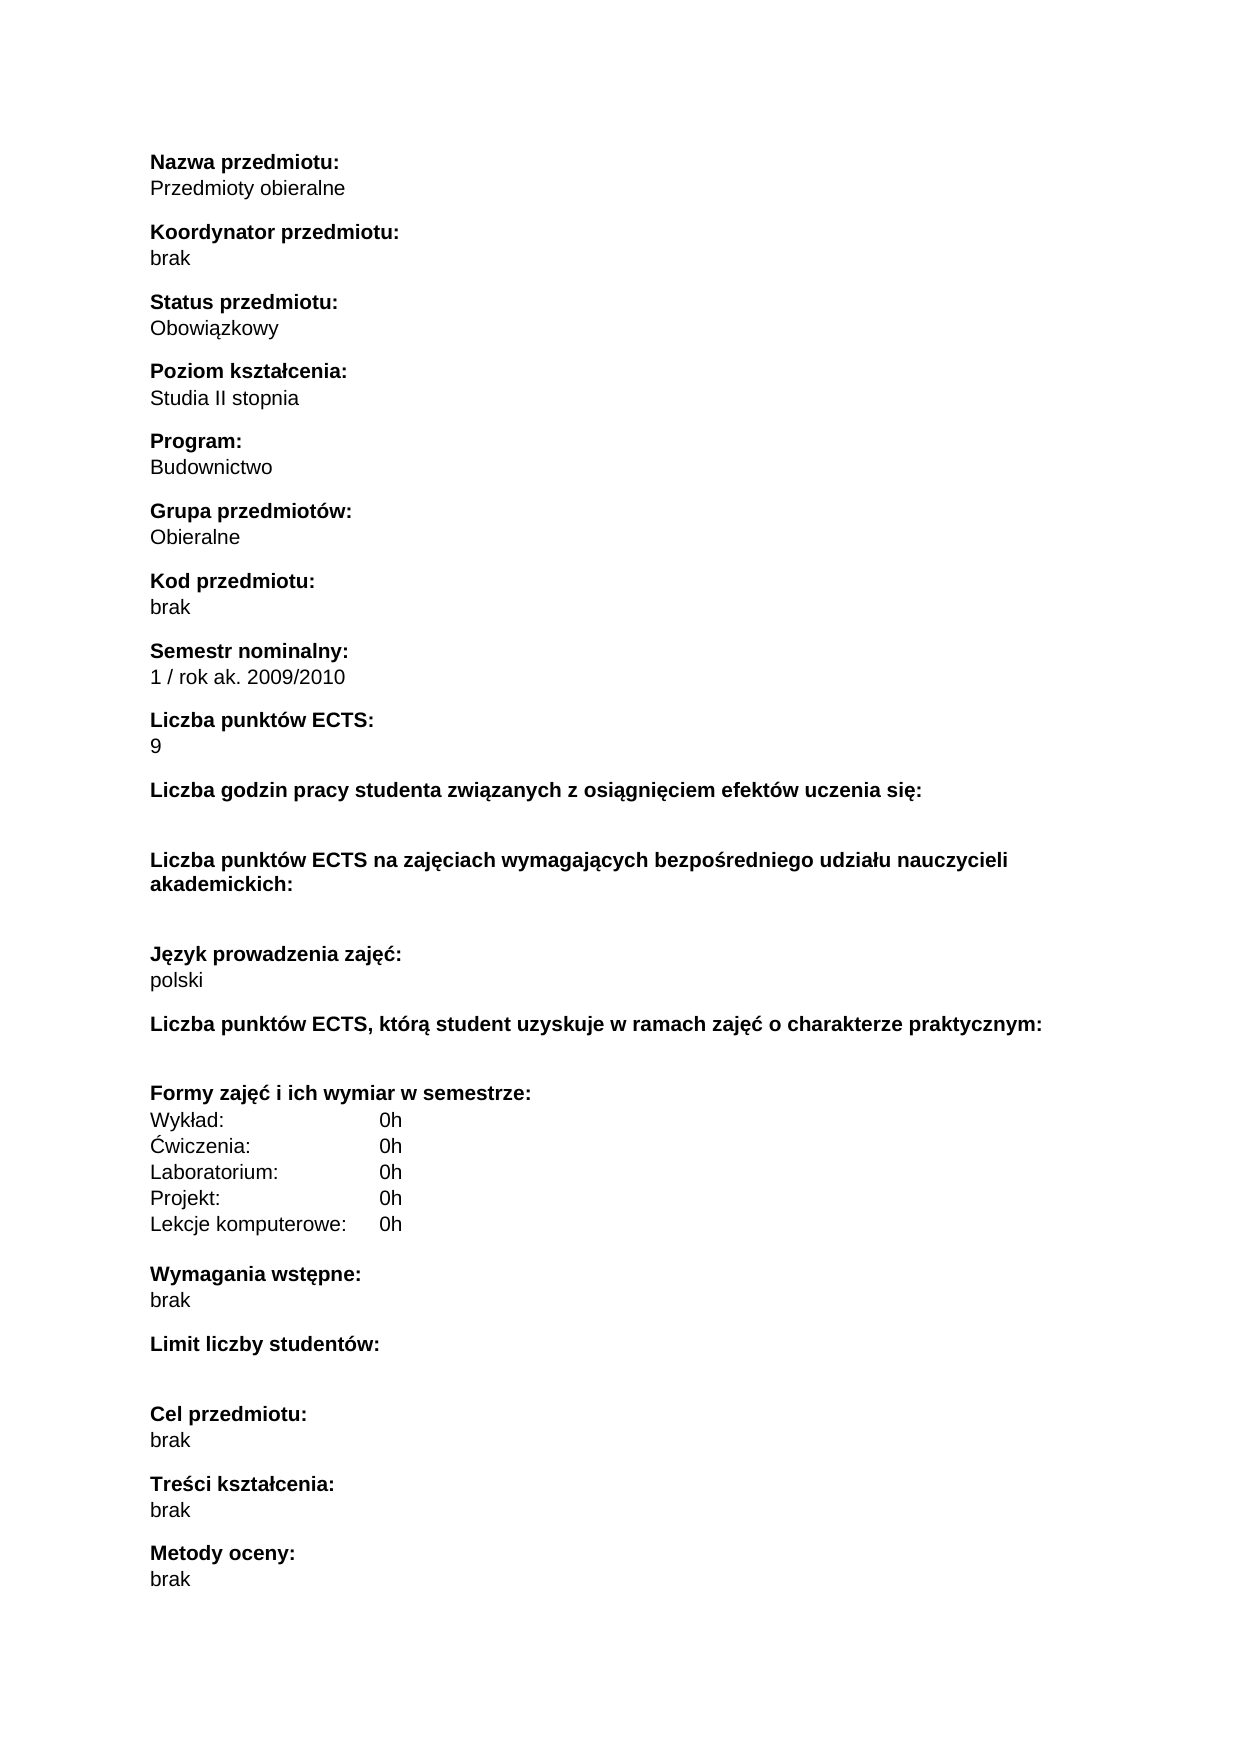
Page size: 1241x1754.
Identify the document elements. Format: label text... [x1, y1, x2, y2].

text Cel przedmiotu: [150, 1402, 1090, 1426]
text brak [150, 1567, 1090, 1591]
text brak [150, 1497, 1090, 1521]
text Metody oceny: [150, 1541, 1090, 1565]
text Treści kształcenia: [150, 1471, 1090, 1495]
text Kod przedmiotu: [150, 569, 1090, 593]
table_cell Lekcje komputerowe: [140, 1212, 367, 1236]
text Nazwa przedmiotu: [150, 150, 1090, 174]
text 1 / rok ak. 2009/2010 [150, 664, 1090, 688]
text Liczba punktów ECTS na zajęciach wymagających bezpośredniego udziału nauczycieli akademickich: [150, 848, 1090, 896]
table_cell Ćwiczenia: [140, 1134, 367, 1158]
text Semestr nominalny: [150, 638, 1090, 662]
table_header Wykład: [140, 1108, 367, 1132]
text brak [150, 1428, 1090, 1452]
text Limit liczby studentów: [150, 1332, 1090, 1356]
text Budownictwo [150, 455, 1090, 479]
text Program: [150, 429, 1090, 453]
table_cell Laboratorium: [140, 1160, 367, 1184]
text Przedmioty obieralne [150, 176, 1090, 200]
table_cell 0h [369, 1210, 597, 1236]
text Obowiązkowy [150, 316, 1090, 339]
text Status przedmiotu: [150, 289, 1090, 313]
text brak [150, 246, 1090, 270]
table_cell 0h [369, 1158, 597, 1184]
text polski [150, 968, 1090, 992]
text Obieralne [150, 525, 1090, 549]
table_cell 0h [369, 1184, 597, 1210]
text Liczba punktów ECTS: [150, 708, 1090, 732]
text Koordynator przedmiotu: [150, 220, 1090, 244]
text Wymagania wstępne: [150, 1262, 1090, 1286]
table_cell 0h [369, 1132, 597, 1158]
text brak [150, 1288, 1090, 1312]
text Liczba godzin pracy studenta związanych z osiągnięciem efektów uczenia się: [150, 778, 1090, 802]
text Grupa przedmiotów: [150, 499, 1090, 523]
text Studia II stopnia [150, 385, 1090, 409]
text 9 [150, 734, 1090, 758]
text Liczba punktów ECTS, którą student uzyskuje w ramach zajęć o charakterze praktycznym: [150, 1011, 1090, 1035]
text Język prowadzenia zajęć: [150, 942, 1090, 966]
table_header 0h [369, 1108, 597, 1132]
text Poziom kształcenia: [150, 359, 1090, 383]
text brak [150, 595, 1090, 619]
table_cell Projekt: [140, 1186, 367, 1210]
text Formy zajęć i ich wymiar w semestrze: [150, 1081, 1090, 1105]
